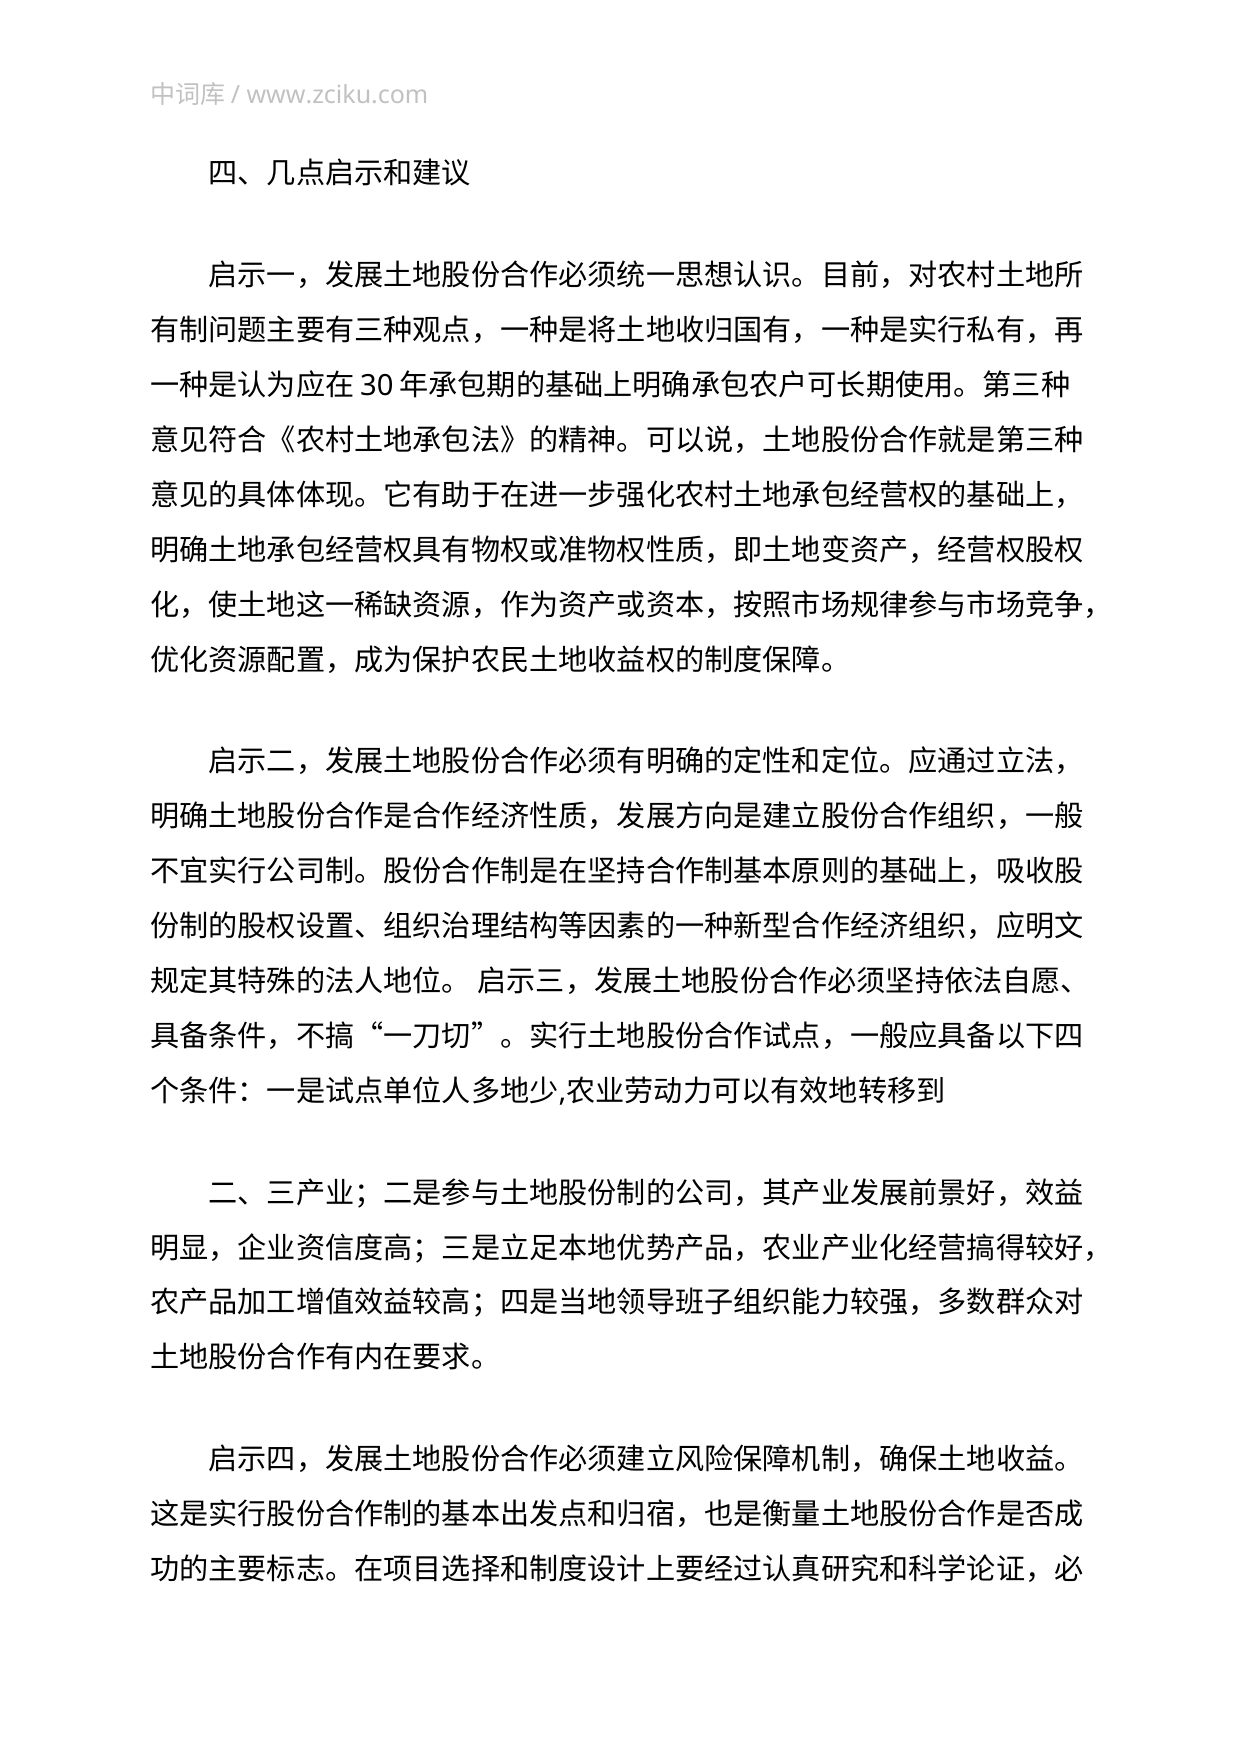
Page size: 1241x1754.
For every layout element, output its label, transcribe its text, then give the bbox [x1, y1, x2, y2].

text 启示二，发展土地股份合作必须有明确的定性和定位。应通过立法，明确土地股份合作是合作经济性质，发展方向是建立股份合作组织，一般不宜实行公司制。股份合作制是在坚持合作制基本原则的基础上，吸收股份制的股权设置、组织治理结构等因素的一种新型合作经济组织，应明文规定其特殊的法人地位。 启示三，发展土地股份合作必须坚持依法自愿、具备条件，不搞“一刀切”。实行土地股份合作试点，一般应具备以下四个条件：一是试点单位人多地少,农业劳动力可以有效地转移到 [150, 738, 1090, 1110]
text 启示一，发展土地股份合作必须统一思想认识。目前，对农村土地所有制问题主要有三种观点，一种是将土地收归国有，一种是实行私有，再一种是认为应在30年承包期的基础上明确承包农户可长期使用。第三种意见符合《农村土地承包法》的精神。可以说，土地股份合作就是第三种意见的具体体现。它有助于在进一步强化农村土地承包经营权的基础上，明确土地承包经营权具有物权或准物权性质，即土地变资产，经营权股权化，使土地这一稀缺资源，作为资产或资本，按照市场规律参与市场竞争，优化资源配置，成为保护农民土地收益权的制度保障。 [150, 252, 1090, 678]
text 二、三产业；二是参与土地股份制的公司，其产业发展前景好，效益明显，企业资信度高；三是立足本地优势产品，农业产业化经营搞得较好，农产品加工增值效益较高；四是当地领导班子组织能力较强，多数群众对土地股份合作有内在要求。 [150, 1169, 1090, 1376]
text 四、几点启示和建议 [150, 150, 1090, 192]
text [150, 1436, 1090, 1588]
